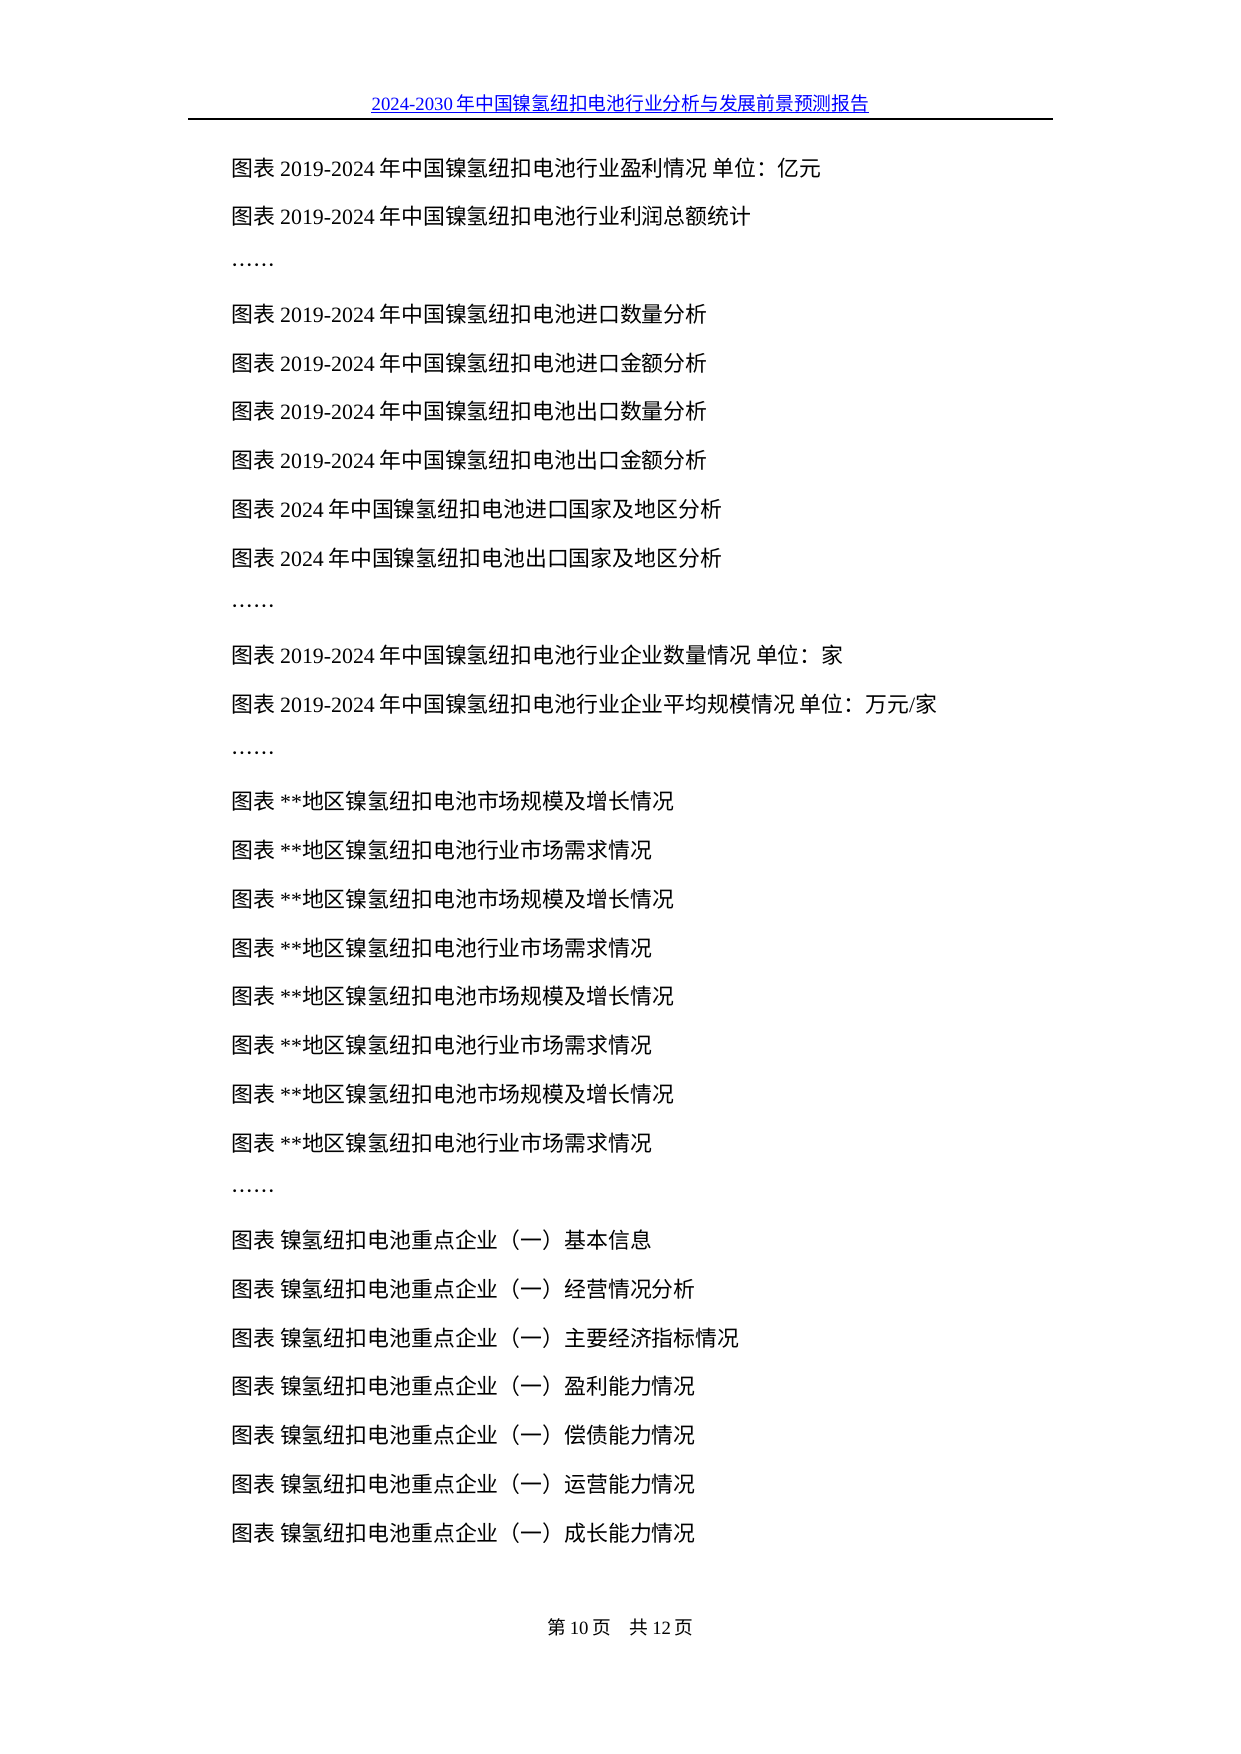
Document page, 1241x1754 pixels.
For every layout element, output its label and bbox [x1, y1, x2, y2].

text [187, 150, 1053, 1548]
